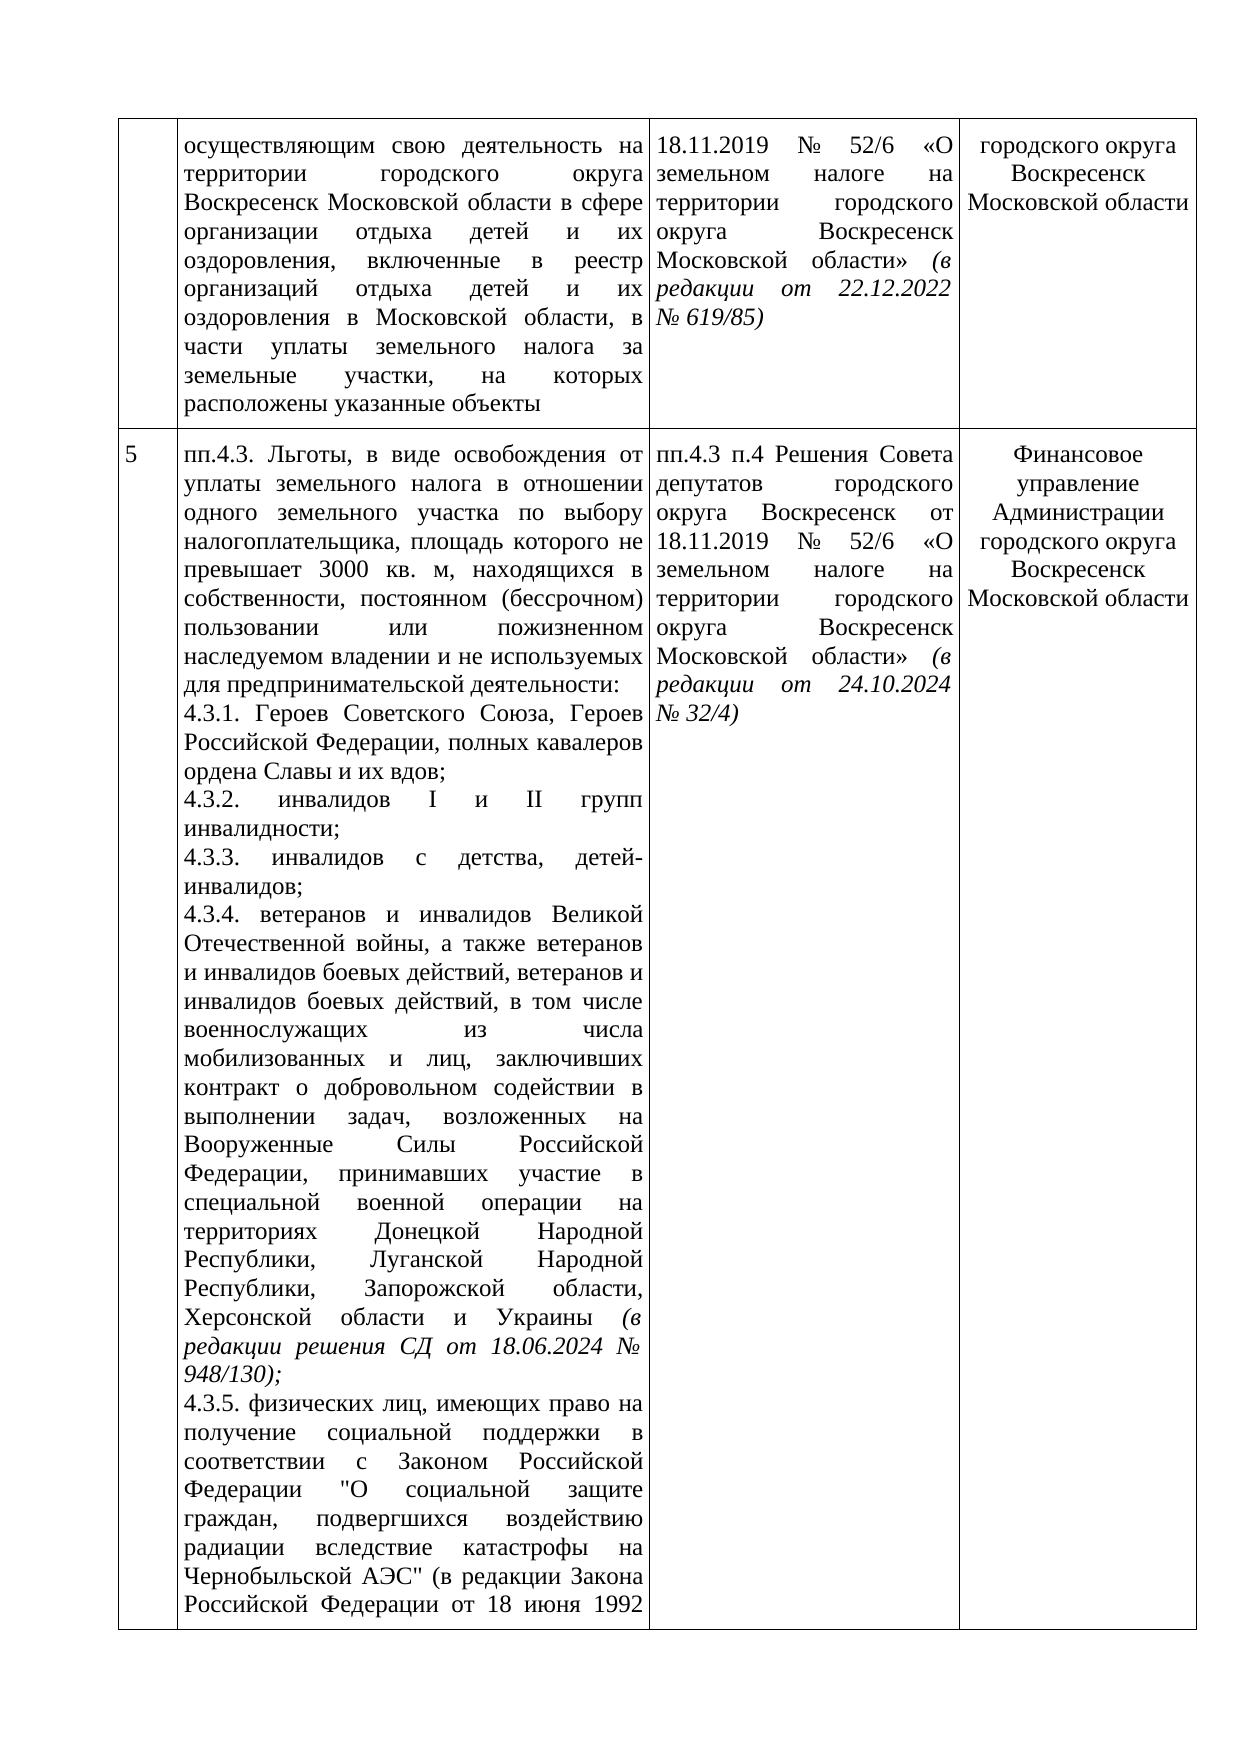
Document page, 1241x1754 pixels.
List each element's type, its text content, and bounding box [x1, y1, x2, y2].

table_cell 4 [119, 119, 177, 428]
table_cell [178, 429, 649, 1629]
table_cell 5 [119, 429, 177, 1629]
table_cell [650, 429, 959, 1629]
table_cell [178, 119, 649, 428]
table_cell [650, 119, 959, 428]
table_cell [960, 429, 1196, 1629]
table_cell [960, 119, 1196, 428]
